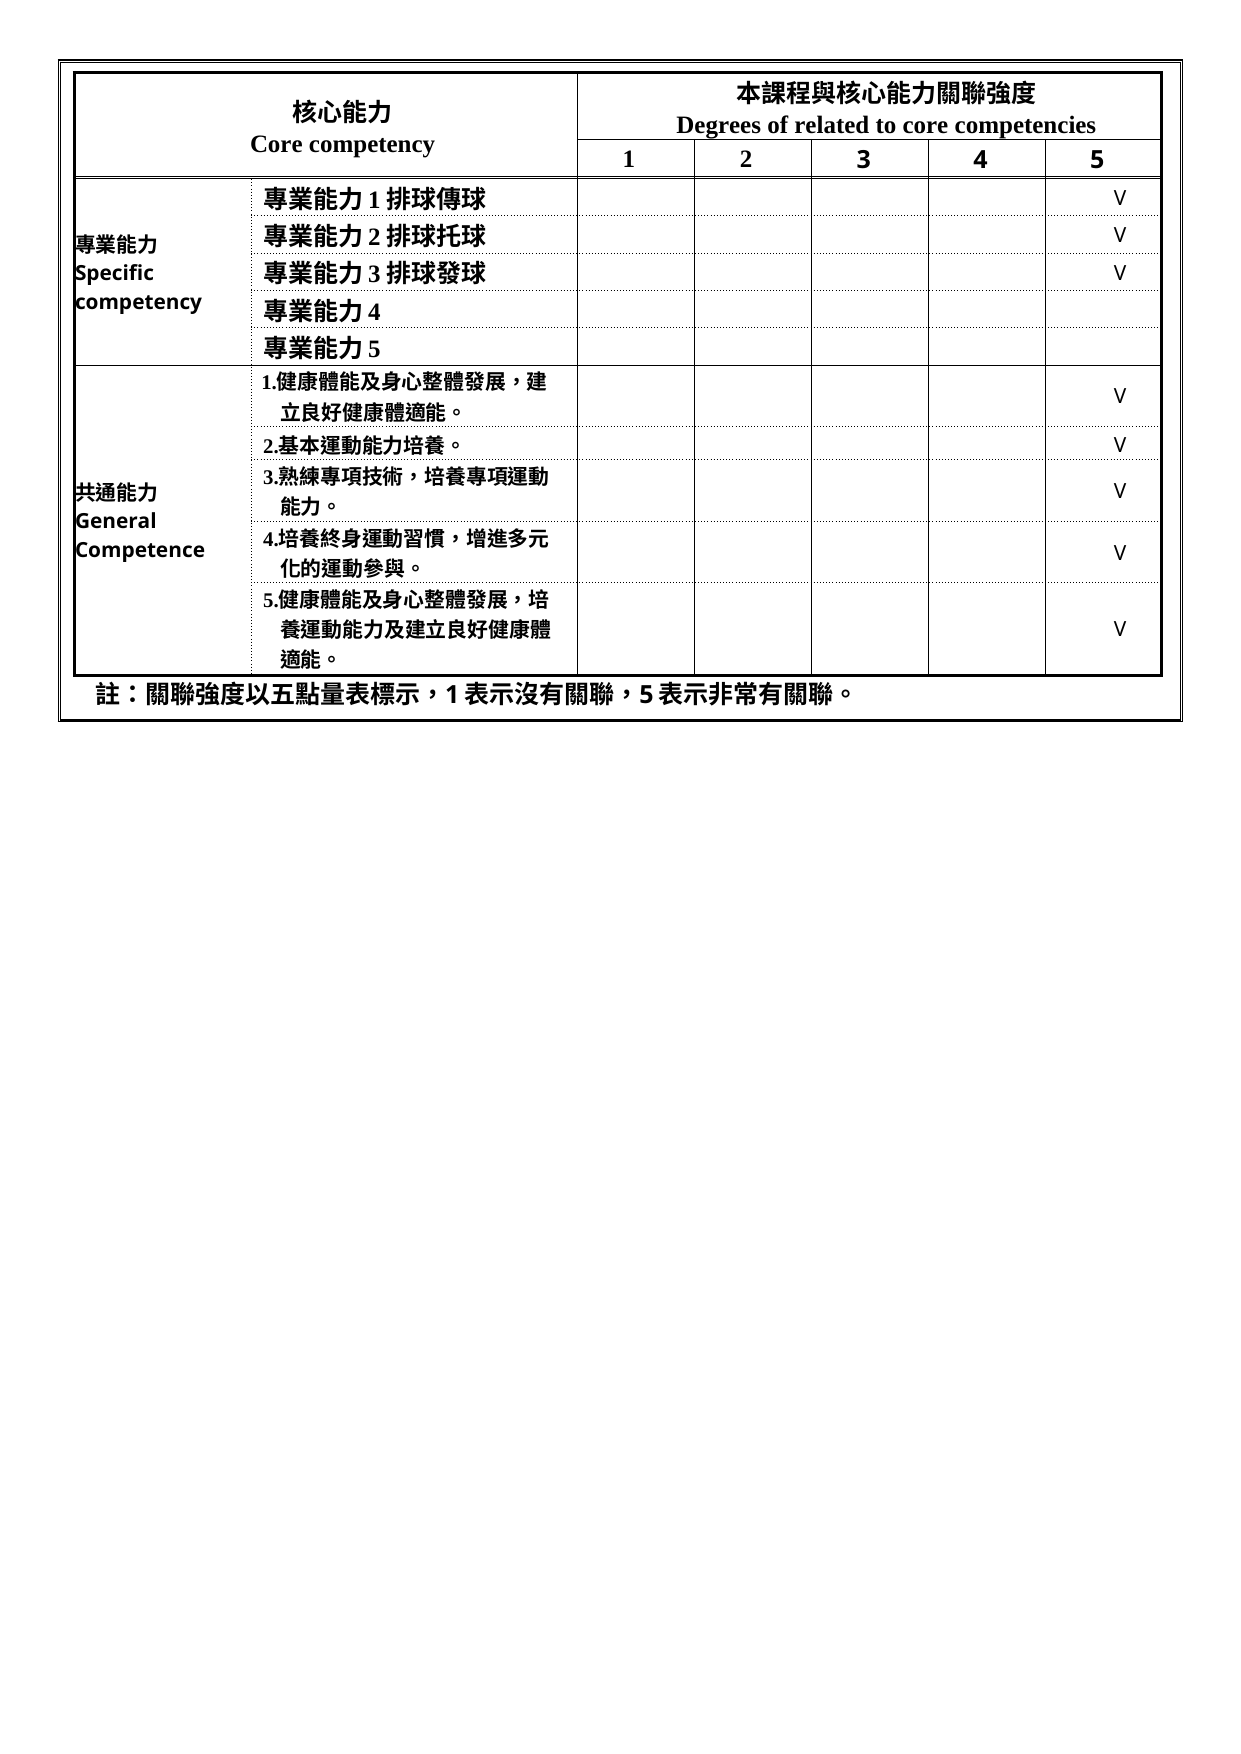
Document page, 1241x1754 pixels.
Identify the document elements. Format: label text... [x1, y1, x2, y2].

table_cell 註：關聯強度以五點量表標示，1表示沒有關聯，5表示非常有關聯。 [61, 63, 1180, 719]
